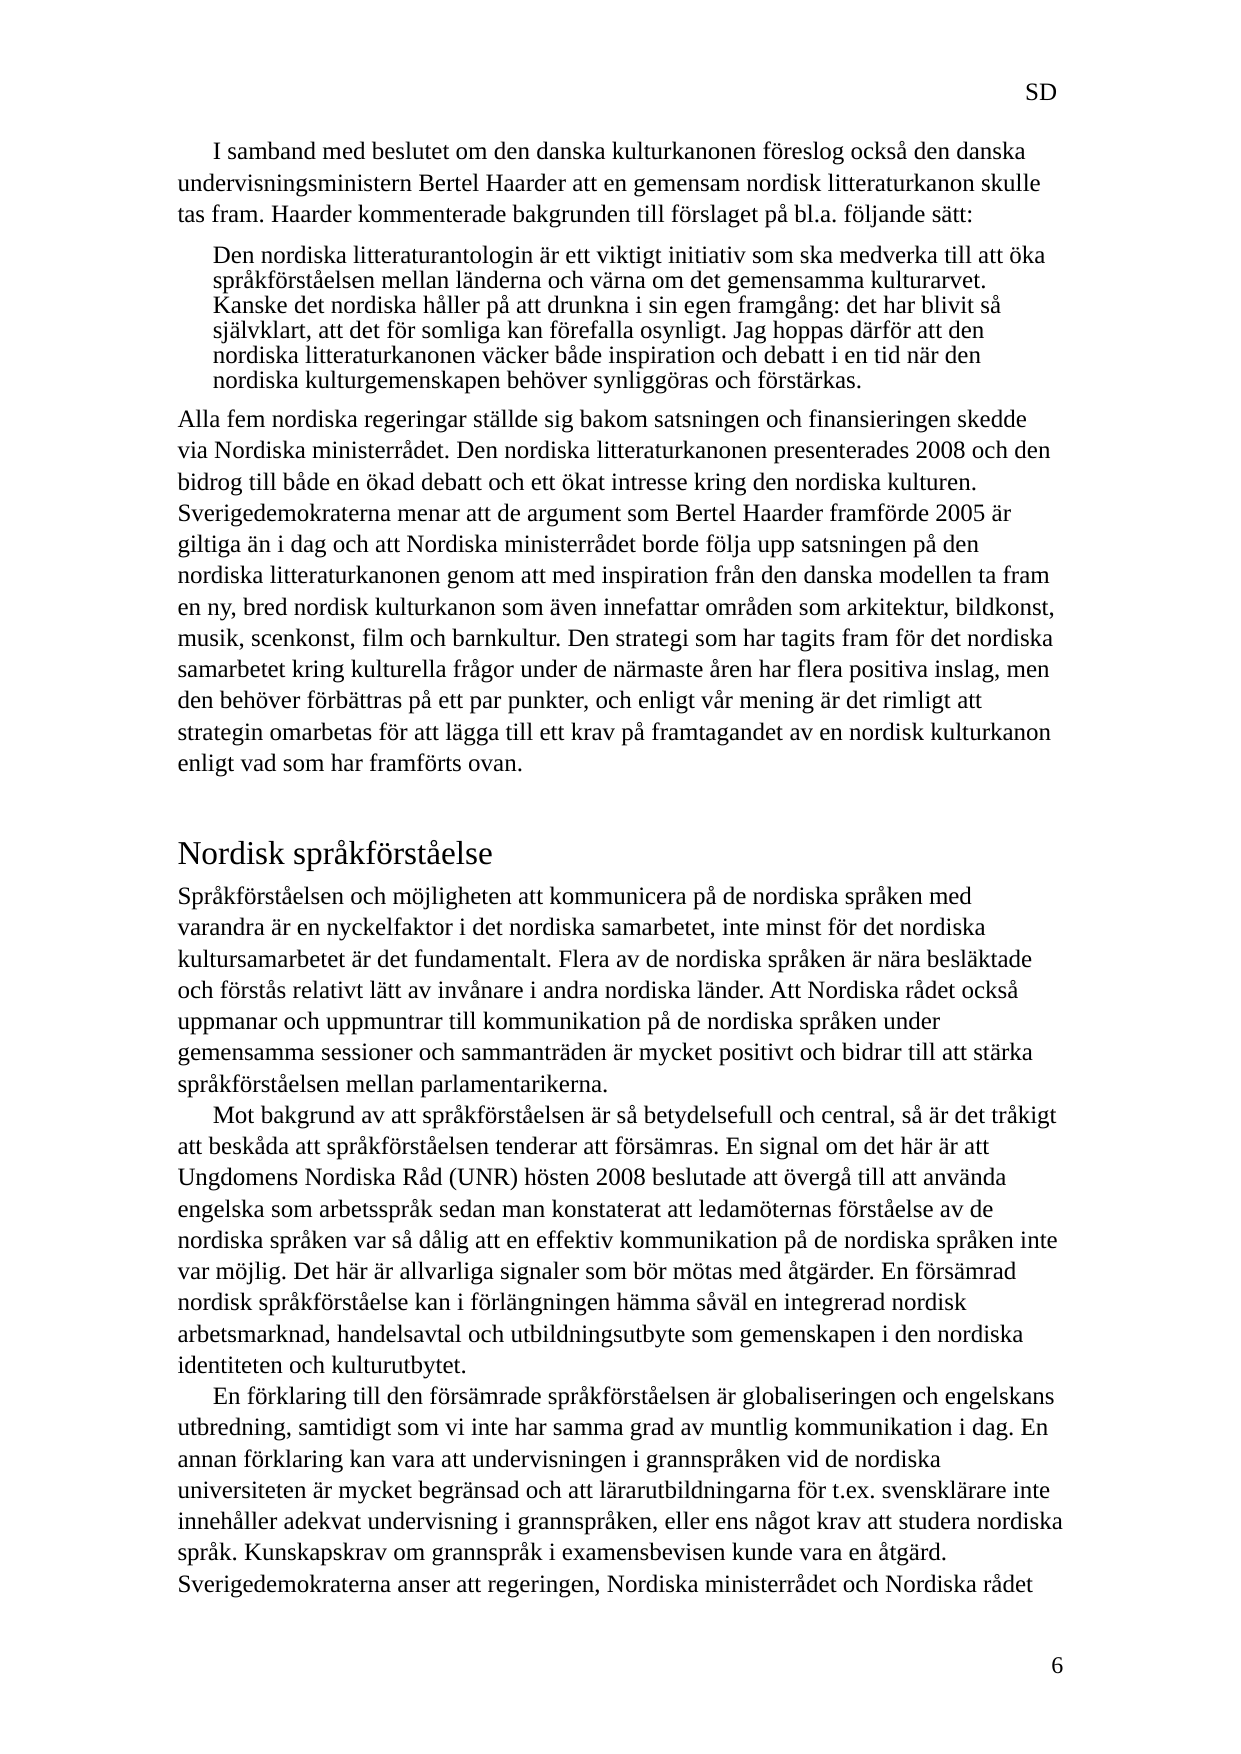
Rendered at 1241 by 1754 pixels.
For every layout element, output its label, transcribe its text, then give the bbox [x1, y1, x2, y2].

text Alla fem nordiska regeringar ställde sig bakom satsningen och finansieringen skedde via Nordiska ministerrådet. Den nordiska litteraturkanonen presenterades 2008 och den bidrog till både en ökad debatt och ett ökat intresse kring den nordiska kulturen. Sverigedemokraterna menar att de argument som Bertel Haarder framförde 2005 är giltiga än i dag och att Nordiska ministerrådet borde följa upp satsningen på den nordiska litteraturkanonen genom att med inspiration från den danska modellen ta fram en ny, bred nordisk kulturkanon som även innefattar områden som arkitektur, bildkonst, musik, scenkonst, film och barnkultur. Den strategi som har tagits fram för det nordiska samarbetet kring kulturella frågor under de närmaste åren har flera positiva inslag, men den behöver förbättras på ett par punkter, och enligt vår mening är det rimligt att strategin omarbetas för att lägga till ett krav på framtagandet av en nordisk kulturkanon enligt vad som har framförts ovan. [177, 402, 1063, 777]
text I samband med beslutet om den danska kulturkanonen föreslog också den danska undervisningsministern Bertel Haarder att en gemensam nordisk litteraturkanon skulle tas fram. Haarder kommenterade bakgrunden till förslaget på bl.a. följande sätt: [177, 134, 1063, 228]
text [177, 1379, 1063, 1597]
subtitle Nordisk språkförståelse [177, 839, 1063, 870]
text Språkförståelsen och möjligheten att kommunicera på de nordiska språken med varandra är en nyckelfaktor i det nordiska samarbetet, inte minst för det nordiska kultursamarbetet är det fundamentalt. Flera av de nordiska språken är nära besläktade och förstås relativt lätt av invånare i andra nordiska länder. Att Nordiska rådet också uppmanar och uppmuntrar till kommunikation på de nordiska språken under gemensamma sessioner och sammanträden är mycket positivt och bidrar till att stärka språkförståelsen mellan parlamentarikerna. [177, 879, 1063, 1097]
text Den nordiska litteraturantologin är ett viktigt initiativ som ska medverka till att öka språkförståelsen mellan länderna och värna om det gemensamma kulturarvet. Kanske det nordiska håller på att drunkna i sin egen framgång: det har blivit så självklart, att det för somliga kan förefalla osynligt. Jag hoppas därför att den nordiska litteraturkanonen väcker både inspiration och debatt i en tid när den nordiska kulturgemenskapen behöver synliggöras och förstärkas. [213, 243, 1063, 393]
text Mot bakgrund av att språkförståelsen är så betydelsefull och central, så är det tråkigt att beskåda att språkförståelsen tenderar att försämras. En signal om det här är att Ungdomens Nordiska Råd (UNR) hösten 2008 beslutade att övergå till att använda engelska som arbetsspråk sedan man konstaterat att ledamöternas förståelse av de nordiska språken var så dålig att en effektiv kommunikation på de nordiska språken inte var möjlig. Det här är allvarliga signaler som bör mötas med åtgärder. En försämrad nordisk språkförståelse kan i förlängningen hämma såväl en integrerad nordisk arbetsmarknad, handelsavtal och utbildningsutbyte som gemenskapen i den nordiska identiteten och kulturutbytet. [177, 1097, 1063, 1379]
